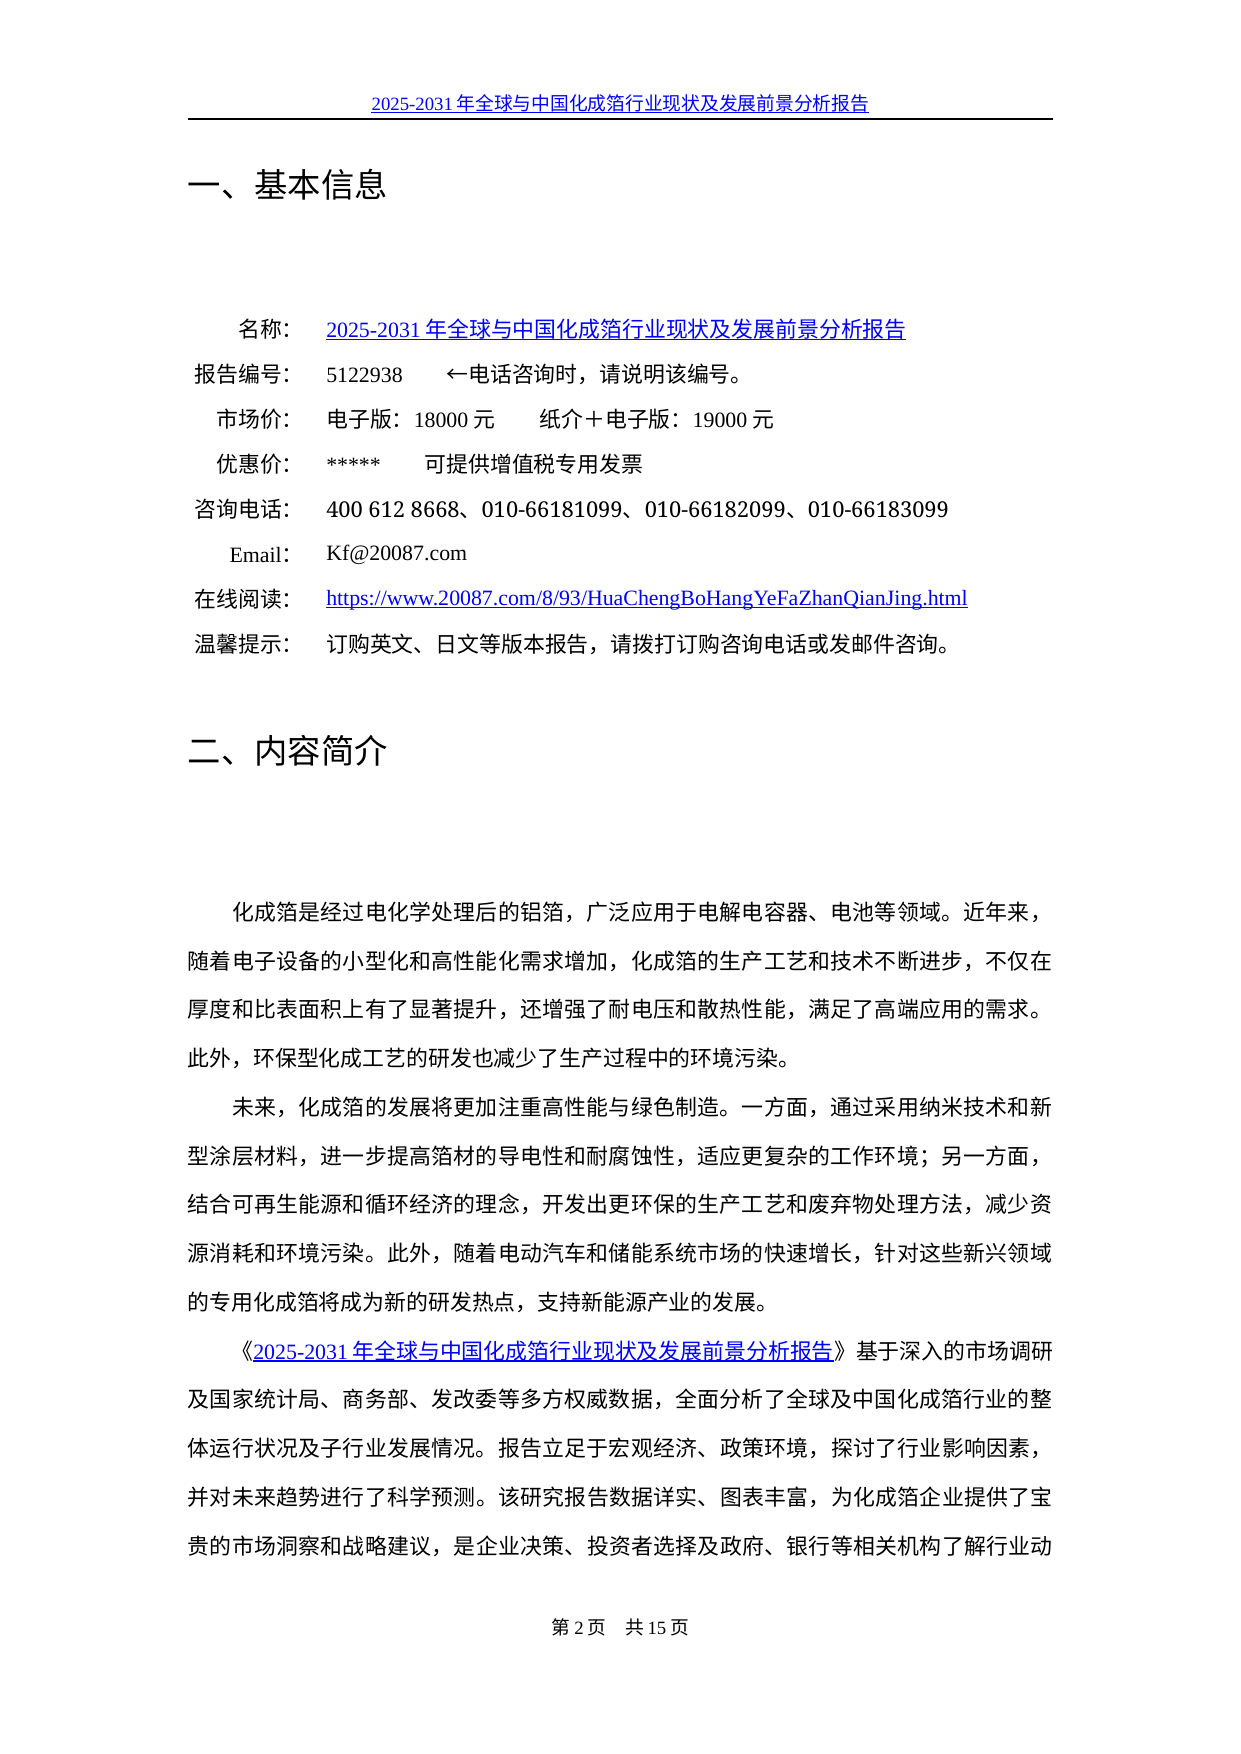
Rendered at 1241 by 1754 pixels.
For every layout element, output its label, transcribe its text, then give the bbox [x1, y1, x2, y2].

table_cell 在线阅读： [167, 582, 315, 627]
table_cell 咨询电话： [167, 492, 315, 537]
table_cell ***** 可提供增值税专用发票 [315, 447, 1073, 492]
table_header 2025-2031年全球与中国化成箔行业现状及发展前景分析报告 [315, 312, 1073, 357]
table_cell 电子版：18000 元 纸介＋电子版：19000 元 [315, 402, 1073, 447]
table_cell 市场价： [167, 402, 315, 447]
title 二、内容简介 [187, 717, 1053, 782]
table_cell Kf@20087.com [315, 537, 1073, 582]
table_cell [315, 582, 1073, 627]
table_cell Email： [167, 537, 315, 582]
title 一、基本信息 [187, 150, 1053, 215]
table_cell 优惠价： [167, 447, 315, 492]
table_cell 400 612 8668、010-66181099、010-66182099、010-66183099 [315, 492, 1073, 537]
table_cell 报告编号： [167, 357, 315, 402]
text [187, 894, 1053, 1561]
table_cell 订购英文、日文等版本报告，请拨打订购咨询电话或发邮件咨询。 [315, 627, 1073, 672]
table_cell 温馨提示： [167, 627, 315, 672]
table_header 名称： [167, 312, 315, 357]
table_cell 5122938 ←电话咨询时，请说明该编号。 [315, 357, 1073, 402]
